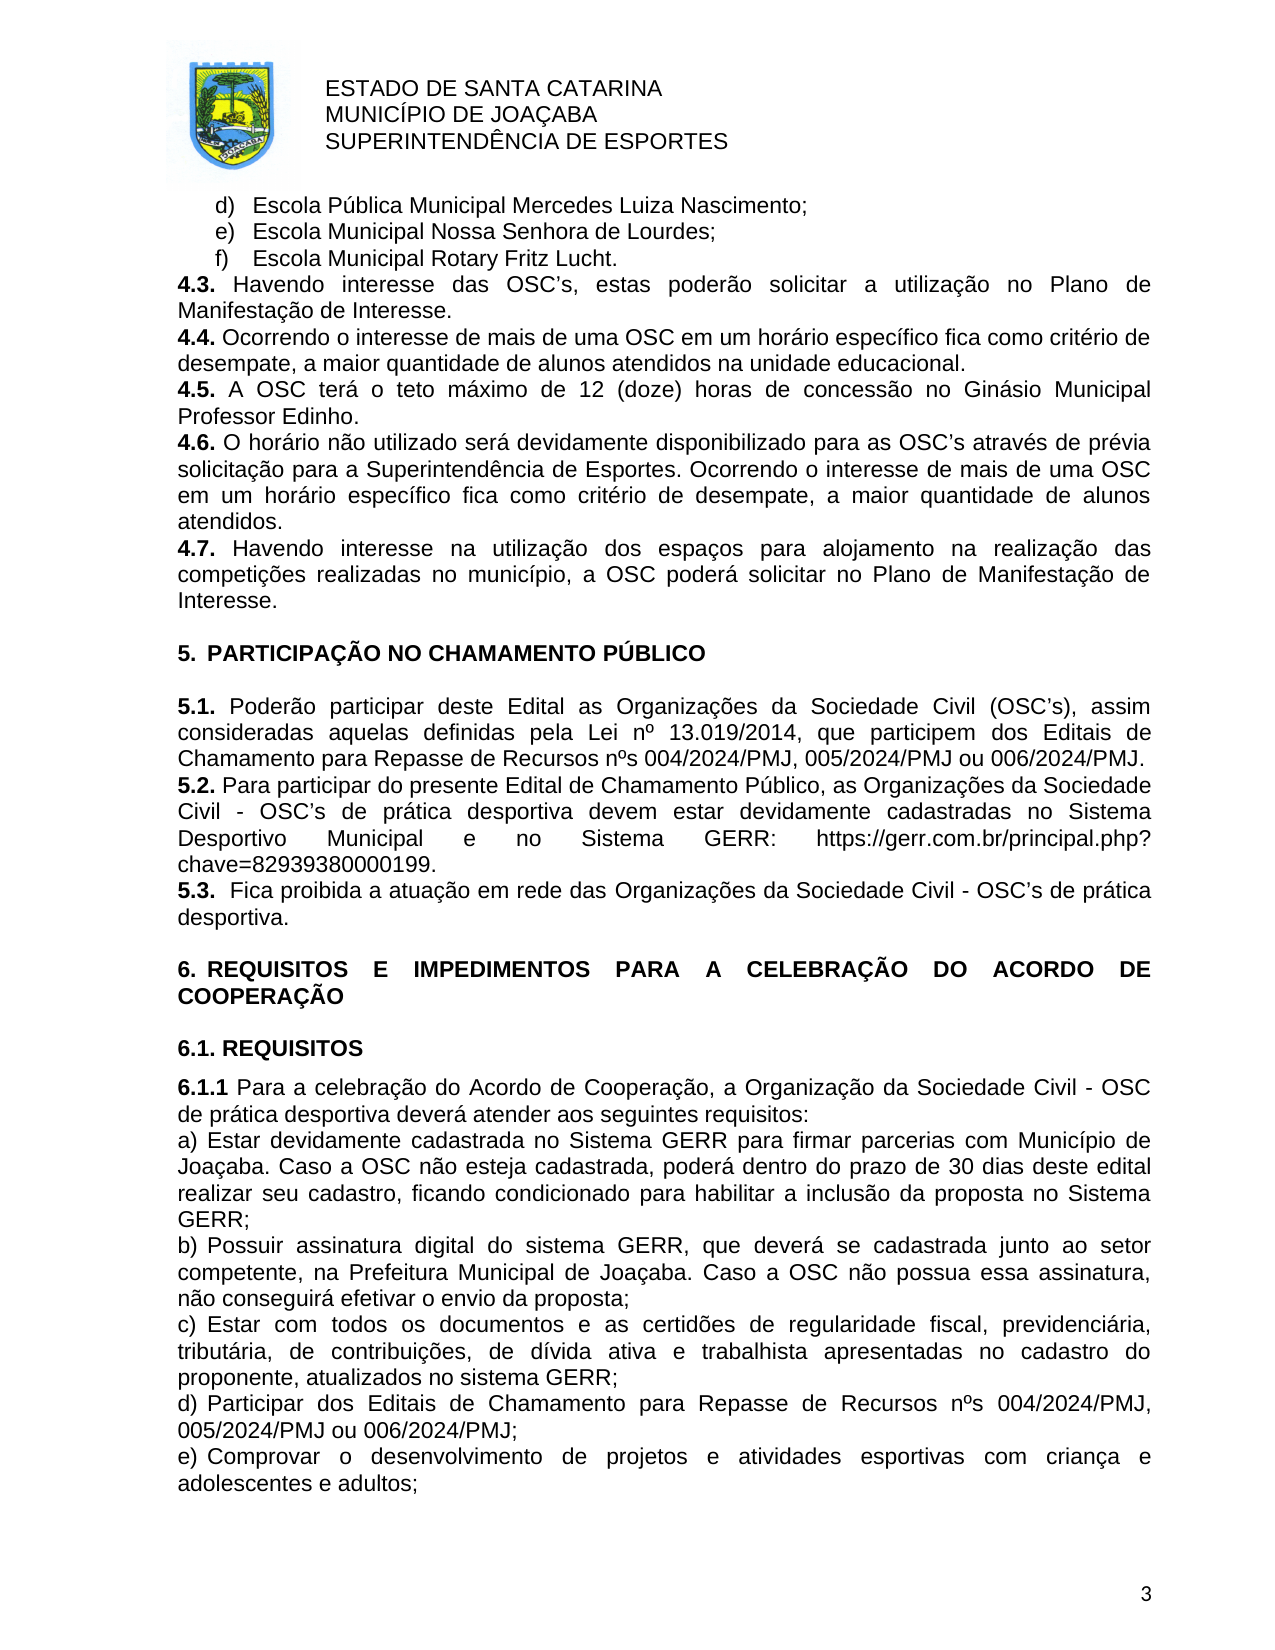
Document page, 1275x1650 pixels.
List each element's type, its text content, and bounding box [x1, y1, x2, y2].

text 4.3. Havendo interesse das OSC’s, estas poderão solicitar a utilização no Plano de Manifestação de Interesse. [177, 271, 1152, 324]
text 4.6. O horário não utilizado será devidamente disponibilizado para as OSC’s através de prévia solicitação para a Superintendência de Esportes. Ocorrendo o interesse de mais de uma OSC em um horário específico fica como critério de desempate, a maior quantidade de alunos atendidos. [177, 429, 1152, 534]
text 5. PARTICIPAÇÃO NO CHAMAMENTO PÚBLICO [177, 640, 1152, 666]
list Escola Municipal Rotary Fritz Lucht. [215, 245, 1152, 271]
list Comprovar o desenvolvimento de projetos e atividades esportivas com criança e adolescentes e adultos; [177, 1443, 1152, 1496]
list Participar dos Editais de Chamamento para Repasse de Recursos nºs 004/2024/PMJ, 005/2024/PMJ ou 006/2024/PMJ; [177, 1390, 1152, 1443]
list Possuir assinatura digital do sistema GERR, que deverá se cadastrada junto ao setor competente, na Prefeitura Municipal de Joaçaba. Caso a OSC não possua essa assinatura, não conseguirá efetivar o envio da proposta; [177, 1232, 1152, 1311]
text 5.1. Poderão participar deste Edital as Organizações da Sociedade Civil (OSC’s), assim consideradas aquelas definidas pela Lei nº 13.019/2014, que participem dos Editais de Chamamento para Repasse de Recursos nºs 004/2024/PMJ, 005/2024/PMJ ou 006/2024/PMJ. [177, 693, 1152, 772]
text 6.1. REQUISITOS [177, 1035, 1152, 1062]
list Estar com todos os documentos e as certidões de regularidade fiscal, previdenciária, tributária, de contribuições, de dívida ativa e trabalhista apresentadas no cadastro do proponente, atualizados no sistema GERR; [177, 1311, 1152, 1390]
picture [166, 40, 301, 191]
text 6. REQUISITOS E IMPEDIMENTOS PARA A CELEBRAÇÃO DO ACORDO DE COOPERAÇÃO [177, 956, 1152, 1009]
text 4.5. A OSC terá o teto máximo de 12 (doze) horas de concessão no Ginásio Municipal Professor Edinho. [177, 376, 1152, 429]
list Estar devidamente cadastrada no Sistema GERR para firmar parcerias com Município de Joaçaba. Caso a OSC não esteja cadastrada, poderá dentro do prazo de 30 dias deste edital realizar seu cadastro, ficando condicionado para habilitar a inclusão da proposta no Sistema GERR; [177, 1127, 1152, 1232]
list Escola Municipal Nossa Senhora de Lourdes; [215, 218, 1152, 245]
text 6.1.1 Para a celebração do Acordo de Cooperação, a Organização da Sociedade Civil - OSC de prática desportiva deverá atender aos seguintes requisitos: [177, 1074, 1152, 1127]
text 5.2. Para participar do presente Edital de Chamamento Público, as Organizações da Sociedade Civil - OSC’s de prática desportiva devem estar devidamente cadastradas no Sistema Desportivo Municipal e no Sistema GERR: https://gerr.com.br/principal.php?chave=82939380000199. [177, 772, 1152, 877]
text 5.3. Fica proibida a atuação em rede das Organizações da Sociedade Civil - OSC’s de prática desportiva. [177, 877, 1152, 930]
text 4.7. Havendo interesse na utilização dos espaços para alojamento na realização das competições realizadas no município, a OSC poderá solicitar no Plano de Manifestação de Interesse. [177, 534, 1152, 614]
text 4.4. Ocorrendo o interesse de mais de uma OSC em um horário específico fica como critério de desempate, a maior quantidade de alunos atendidos na unidade educacional. [177, 324, 1152, 376]
list Escola Pública Municipal Mercedes Luiza Nascimento; [215, 192, 1152, 218]
